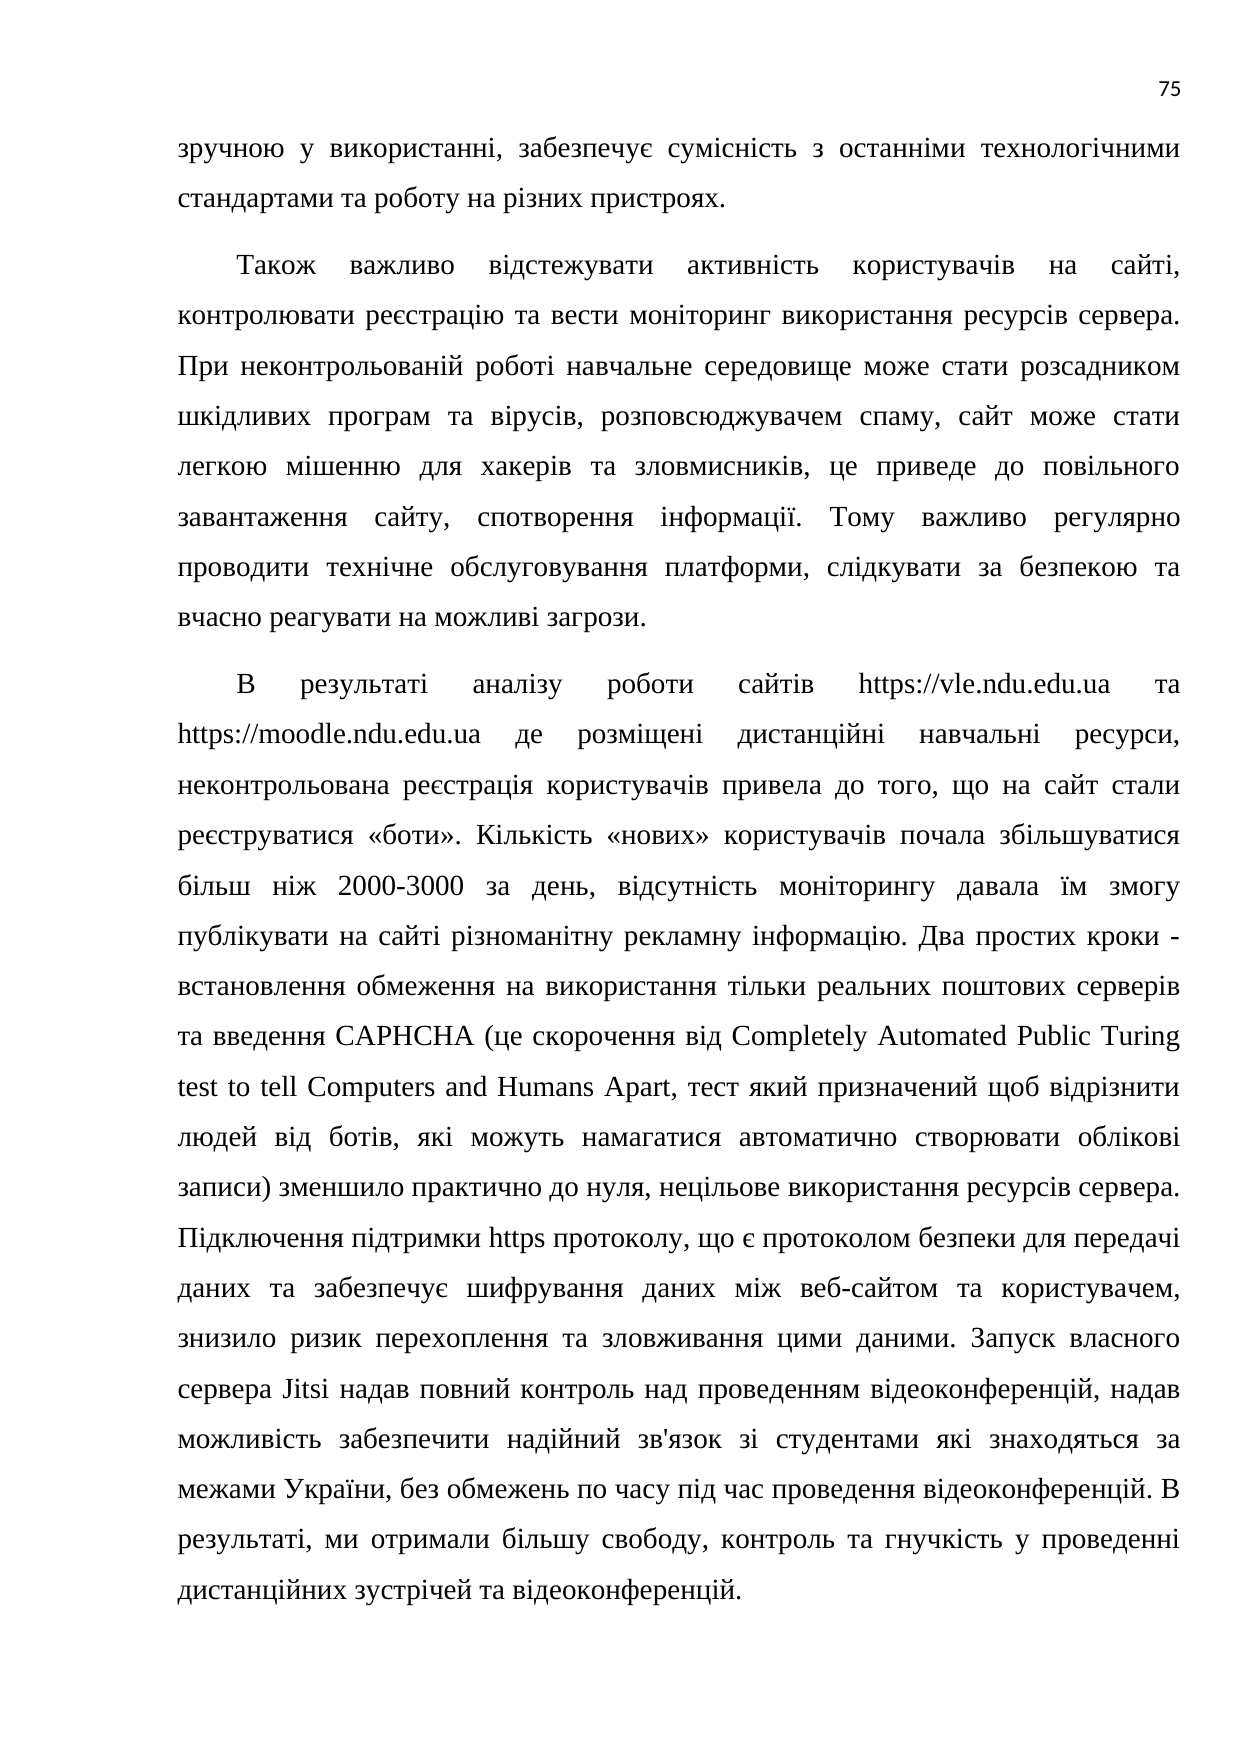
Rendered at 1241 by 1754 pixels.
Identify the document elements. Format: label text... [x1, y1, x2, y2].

text В результаті аналізу роботи сайтів https://vle.ndu.edu.ua та https://moodle.ndu.edu.ua де розміщені дистанційні навчальні ресурси, неконтрольована реєстрація користувачів привела до того, що на сайт стали реєструватися «боти». Кількість «нових» користувачів почала збільшуватися більш ніж 2000-3000 за день, відсутність моніторингу давала їм змогу публікувати на сайті різноманітну рекламну інформацію. Два простих кроки - встановлення обмеження на використання тільки реальних поштових серверів та введення CAPHCHA (це скорочення від Сompletely Automated Public Turing test to tell Computers and Humans Apart, тест який призначений щоб відрізнити людей від ботів, які можуть намагатися автоматично створювати облікові записи) зменшило практично до нуля, нецільове використання ресурсів сервера. Підключення підтримки https протоколу, що є протоколом безпеки для передачі даних та забезпечує шифрування даних між веб-сайтом та користувачем, знизило ризик перехоплення та зловживання цими даними. Запуск власного сервера Jitsi надав повний контроль над проведенням відеоконференцій, надав можливість забезпечити надійний зв'язок зі студентами які знаходяться за межами України, без обмежень по часу під час проведення відеоконференцій. В результаті, ми отримали більшу свободу, контроль та гнучкість у проведенні дистанційних зустрічей та відеоконференцій. [177, 666, 1181, 1606]
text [177, 130, 1181, 214]
text Також важливо відстежувати активність користувачів на сайті, контролювати реєстрацію та вести моніторинг використання ресурсів сервера. При неконтрольованій роботі навчальне середовище може стати розсадником шкідливих програм та вірусів, розповсюджувачем спаму, сайт може стати легкою мішенню для хакерів та зловмисників, це приведе до повільного завантаження сайту, спотворення інформації. Тому важливо регулярно проводити технічне обслуговування платформи, слідкувати за безпекою та вчасно реагувати на можливі загрози. [177, 247, 1181, 633]
